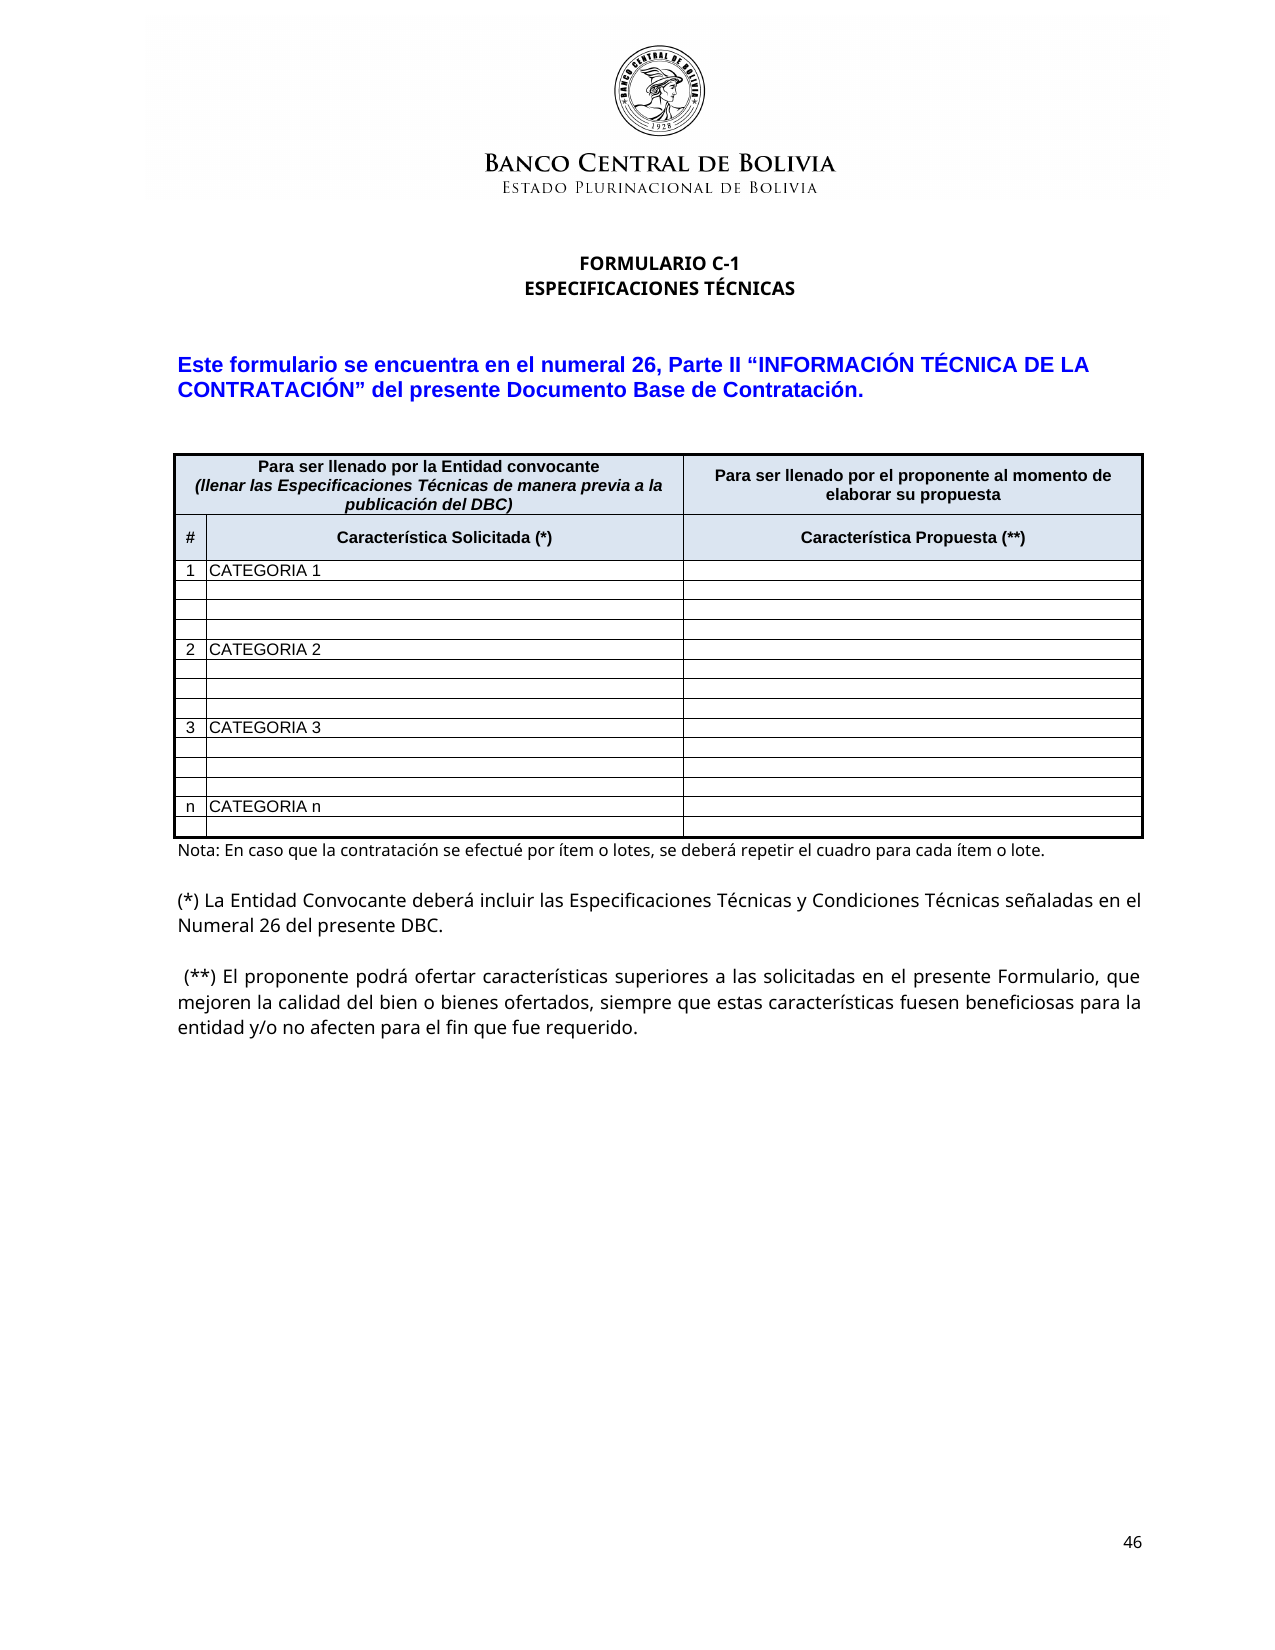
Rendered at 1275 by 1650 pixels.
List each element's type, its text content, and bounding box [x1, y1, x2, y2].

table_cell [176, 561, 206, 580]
picture [144, 15, 1169, 200]
text (*) La Entidad Convocante deberá incluir las Especificaciones Técnicas y Condiciones Técnicas señaladas en el Numeral 26 del presente DBC. [177, 887, 1142, 938]
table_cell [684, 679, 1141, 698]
text Nota: En caso que la contratación se efectué por ítem o lotes, se deberá repetir el cuadro para cada ítem o lote. [177, 839, 1142, 861]
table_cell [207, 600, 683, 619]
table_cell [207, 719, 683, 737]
text FORMULARIO C-1 [177, 250, 1142, 275]
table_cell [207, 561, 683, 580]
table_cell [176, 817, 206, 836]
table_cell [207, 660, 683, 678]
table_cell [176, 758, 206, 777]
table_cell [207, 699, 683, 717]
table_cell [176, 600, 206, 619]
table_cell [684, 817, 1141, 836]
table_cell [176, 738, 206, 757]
text Este formulario se encuentra en el numeral 26, Parte II “INFORMACIÓN TÉCNICA DE LA CONTRATACIÓN” del presente Documento Base de Contratación. [177, 352, 1142, 402]
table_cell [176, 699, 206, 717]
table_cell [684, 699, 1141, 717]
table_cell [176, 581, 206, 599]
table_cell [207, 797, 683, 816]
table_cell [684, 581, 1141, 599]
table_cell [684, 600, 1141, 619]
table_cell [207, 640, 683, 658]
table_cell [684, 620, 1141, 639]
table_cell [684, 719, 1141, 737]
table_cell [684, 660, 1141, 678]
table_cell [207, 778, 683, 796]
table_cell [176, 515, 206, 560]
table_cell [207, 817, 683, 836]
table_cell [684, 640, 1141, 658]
text (**) El proponente podrá ofertar características superiores a las solicitadas en el presente Formulario, que mejoren la calidad del bien o bienes ofertados, siempre que estas características fuesen beneficiosas para la entidad y/o no afecten para el fin que fue requerido. [177, 963, 1142, 1040]
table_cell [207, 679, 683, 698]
text ESPECIFICACIONES TÉCNICAS [177, 275, 1142, 301]
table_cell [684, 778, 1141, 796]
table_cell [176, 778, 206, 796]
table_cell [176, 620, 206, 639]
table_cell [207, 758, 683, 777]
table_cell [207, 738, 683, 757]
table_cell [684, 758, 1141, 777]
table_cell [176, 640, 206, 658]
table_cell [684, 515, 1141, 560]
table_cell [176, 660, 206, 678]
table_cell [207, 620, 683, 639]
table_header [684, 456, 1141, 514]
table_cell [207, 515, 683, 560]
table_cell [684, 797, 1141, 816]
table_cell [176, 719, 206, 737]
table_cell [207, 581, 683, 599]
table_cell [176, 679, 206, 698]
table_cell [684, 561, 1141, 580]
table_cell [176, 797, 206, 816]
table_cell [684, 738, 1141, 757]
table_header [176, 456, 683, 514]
